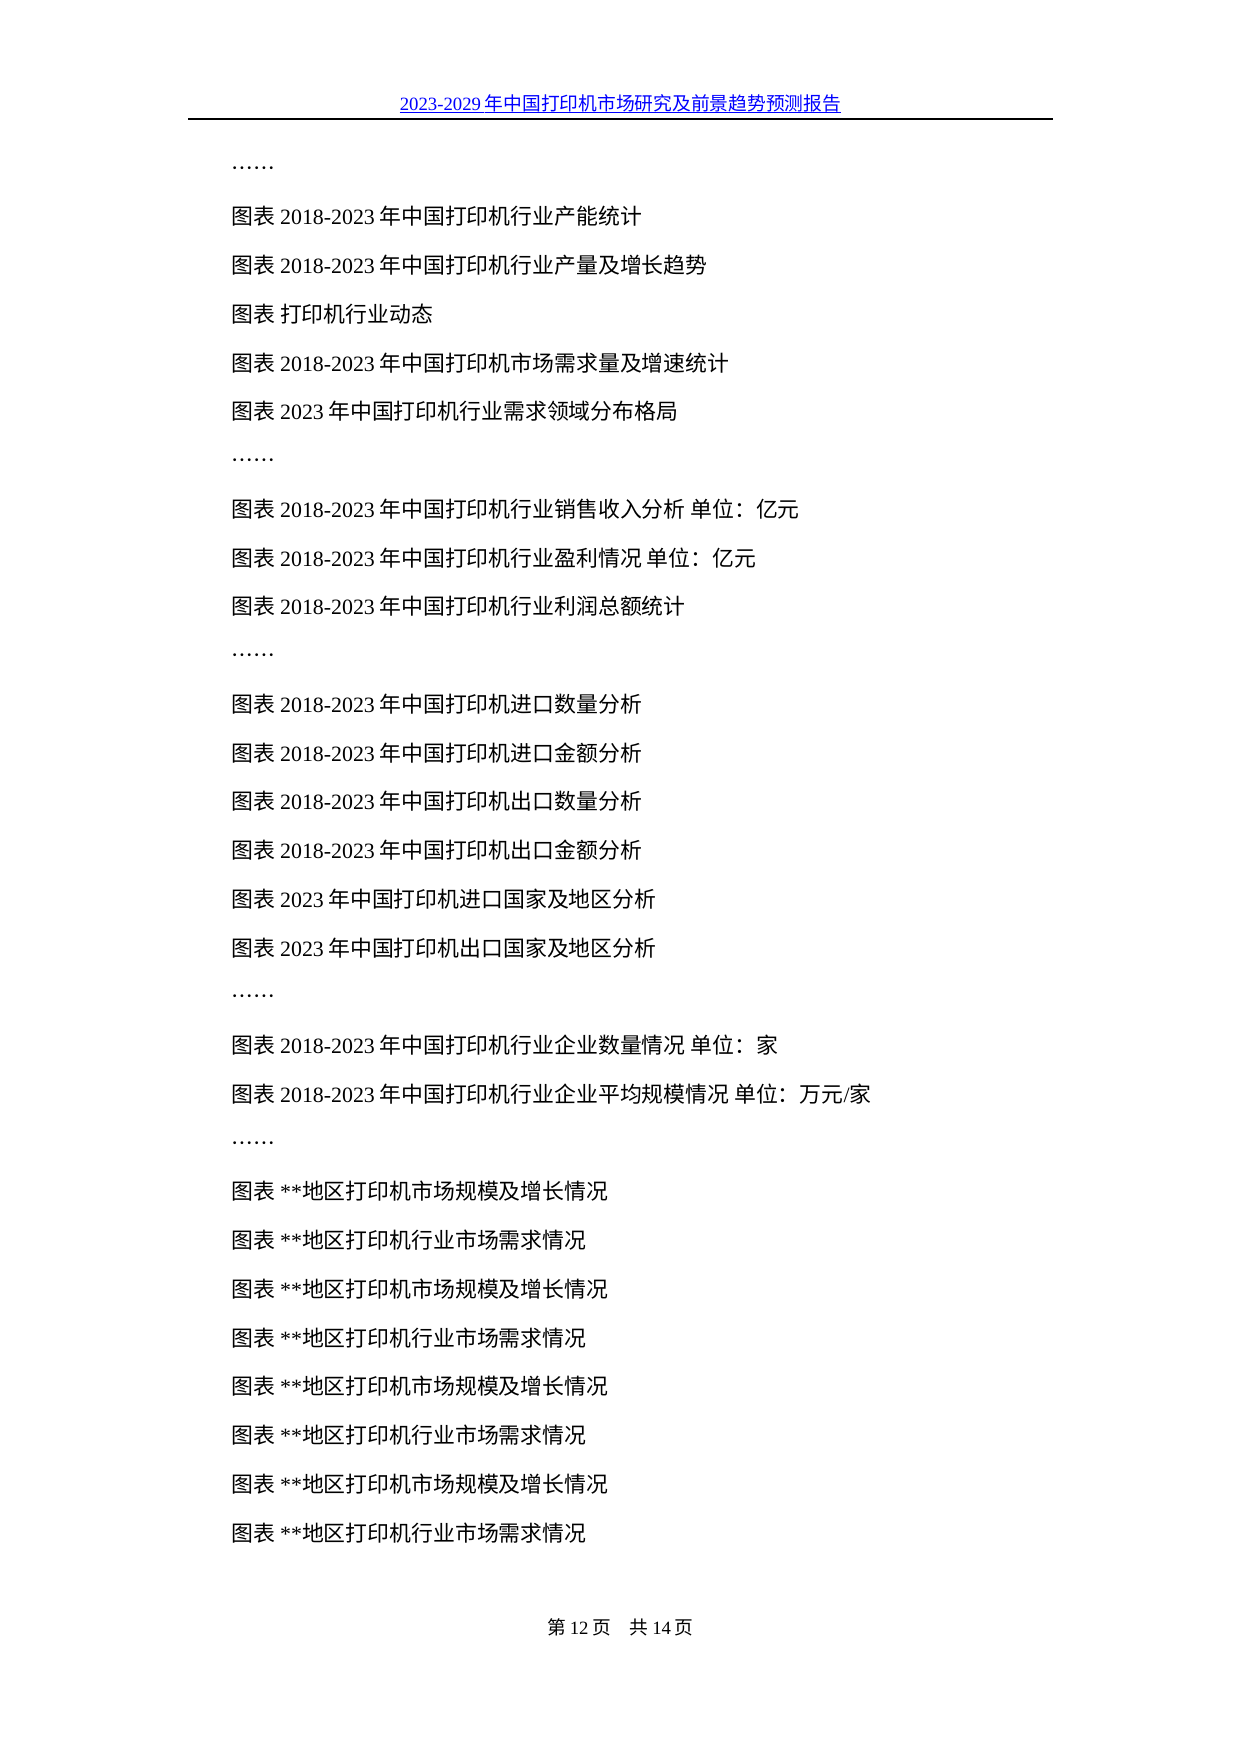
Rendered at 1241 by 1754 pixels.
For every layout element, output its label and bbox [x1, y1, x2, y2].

text [187, 150, 1053, 1548]
